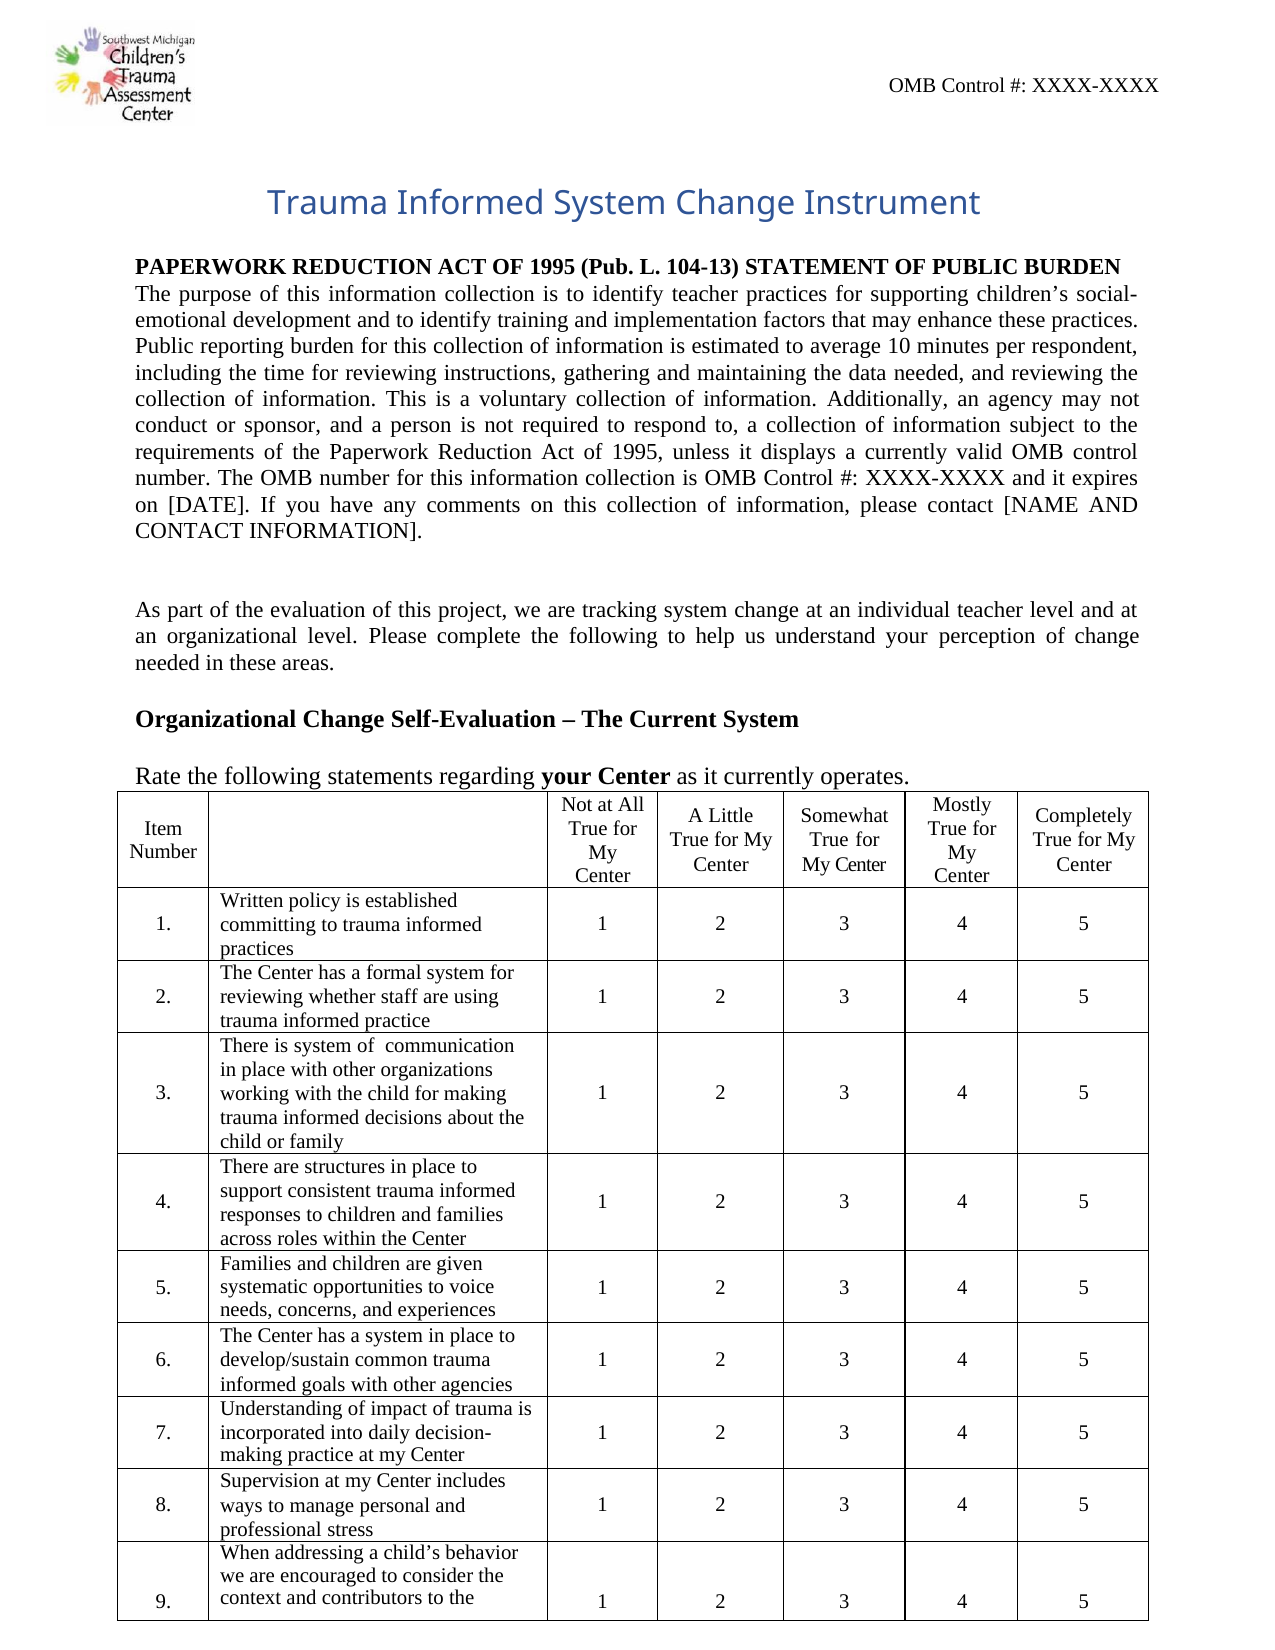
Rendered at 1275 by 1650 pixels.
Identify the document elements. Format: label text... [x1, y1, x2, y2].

table_cell 2 [658, 961, 783, 1032]
table_header A Little True for My Center [658, 792, 783, 887]
table_header Mostly True for My Center [906, 792, 1017, 887]
text Rate the following statements regarding your Center as it currently operates. [135, 761, 1202, 790]
table_cell 5 [1018, 1397, 1148, 1467]
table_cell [209, 1542, 547, 1620]
table_cell 1 [548, 888, 657, 960]
table_cell 3 [784, 1323, 904, 1396]
table_cell 5 [1018, 1154, 1148, 1250]
table_cell Written policy is established committing to trauma informed practices [209, 888, 547, 960]
table_cell Supervision at my Center includes ways to manage personal and professional stress [209, 1469, 547, 1541]
table_cell 3 [784, 961, 904, 1032]
table_cell There are structures in place to support consistent trauma informed responses to children and families across roles within the Center [209, 1154, 547, 1250]
table_cell 8. [118, 1469, 208, 1541]
table_cell 5 [1018, 1251, 1148, 1322]
table_cell 3 [784, 1033, 904, 1153]
table_cell 5 [1018, 1323, 1148, 1396]
table_cell 4 [906, 888, 1017, 960]
table_header [209, 792, 547, 887]
table_cell The Center has a system in place to develop/sustain common trauma informed goals with other agencies [209, 1323, 547, 1396]
table_cell 2 [658, 1397, 783, 1467]
table_cell 1 [548, 961, 657, 1032]
table_header Not at All True for My Center [548, 792, 657, 887]
table_cell 4. [118, 1154, 208, 1250]
table_cell 3. [118, 1033, 208, 1153]
table_cell The Center has a formal system for reviewing whether staff are using trauma informed practice [209, 961, 547, 1032]
table_cell 5. [118, 1251, 208, 1322]
subtitle Organizational Change Self-Evaluation – The Current System [135, 704, 1202, 733]
table_header Completely True for My Center [1018, 792, 1148, 887]
table_cell 4 [906, 1033, 1017, 1153]
table_cell 1 [548, 1469, 657, 1541]
table_cell 4 [906, 1154, 1017, 1250]
table_cell 3 [784, 888, 904, 960]
table_cell 2 [658, 888, 783, 960]
table_cell 1 [548, 1542, 657, 1620]
table_cell 2 [658, 1469, 783, 1541]
table_cell 4 [906, 961, 1017, 1032]
table_cell 3 [784, 1251, 904, 1322]
table_cell 3 [784, 1469, 904, 1541]
table_cell 5 [1018, 961, 1148, 1032]
table_cell 1 [548, 1323, 657, 1396]
table_header Somewhat True for My Center [784, 792, 904, 887]
table_cell 4 [906, 1397, 1017, 1467]
table_cell 5 [1018, 1033, 1148, 1153]
table_cell 9. [118, 1542, 208, 1620]
table_cell 1 [548, 1251, 657, 1322]
table_cell 2. [118, 961, 208, 1032]
table_header Item Number [118, 792, 208, 887]
table_cell 2 [658, 1323, 783, 1396]
table_cell Families and children are given systematic opportunities to voice needs, concerns, and experiences [209, 1251, 547, 1322]
table_cell 3 [784, 1154, 904, 1250]
table_cell 4 [906, 1323, 1017, 1396]
table_cell 1 [548, 1397, 657, 1467]
table_cell 7. [118, 1397, 208, 1467]
table_cell 5 [1018, 1469, 1148, 1541]
table_cell 1. [118, 888, 208, 960]
table_cell 6. [118, 1323, 208, 1396]
table_cell There is system of communication in place with other organizations working with the child for making trauma informed decisions about the child or family [209, 1033, 547, 1153]
picture [45, 20, 195, 126]
text PAPERWORK REDUCTION ACT OF 1995 (Pub. L. 104-13) STATEMENT OF PUBLIC BURDEN [135, 253, 1140, 280]
text OMB Control #: XXXX-XXXX [57, 72, 1202, 153]
table_cell 3 [784, 1397, 904, 1467]
table_cell 5 [1018, 888, 1148, 960]
table_cell 3 [784, 1542, 904, 1620]
text As part of the evaluation of this project, we are tracking system change at an individual teacher level and at an organizational level. Please complete the following to help us understand your perception of change needed in these areas. [135, 596, 1140, 675]
table_cell 1 [548, 1033, 657, 1153]
table_cell 5 [1018, 1542, 1148, 1620]
table_cell Understanding of impact of trauma is incorporated into daily decision- making practice at my Center [209, 1397, 547, 1467]
table_cell 4 [906, 1251, 1017, 1322]
table_cell 2 [658, 1251, 783, 1322]
table_cell 4 [906, 1542, 1017, 1620]
table_cell 2 [658, 1154, 783, 1250]
table_cell 4 [906, 1469, 1017, 1541]
text The purpose of this information collection is to identify teacher practices for supporting children’s social-emotional development and to identify training and implementation factors that may enhance these practices. Public reporting burden for this collection of information is estimated to average 10 minutes per respondent, including the time for reviewing instructions, gathering and maintaining the data needed, and reviewing the collection of information. This is a voluntary collection of information. Additionally, an agency may not conduct or sponsor, and a person is not required to respond to, a collection of information subject to the requirements of the Paperwork Reduction Act of 1995, unless it displays a currently valid OMB control number. The OMB number for this information collection is OMB Control #: XXXX-XXXX and it expires on [DATE]. If you have any comments on this collection of information, please contact [NAME AND CONTACT INFORMATION]. [135, 280, 1140, 543]
table_cell 1 [548, 1154, 657, 1250]
table_cell 2 [658, 1033, 783, 1153]
text Trauma Informed System Change Instrument [46, 178, 1202, 224]
table_cell 2 [658, 1542, 783, 1620]
